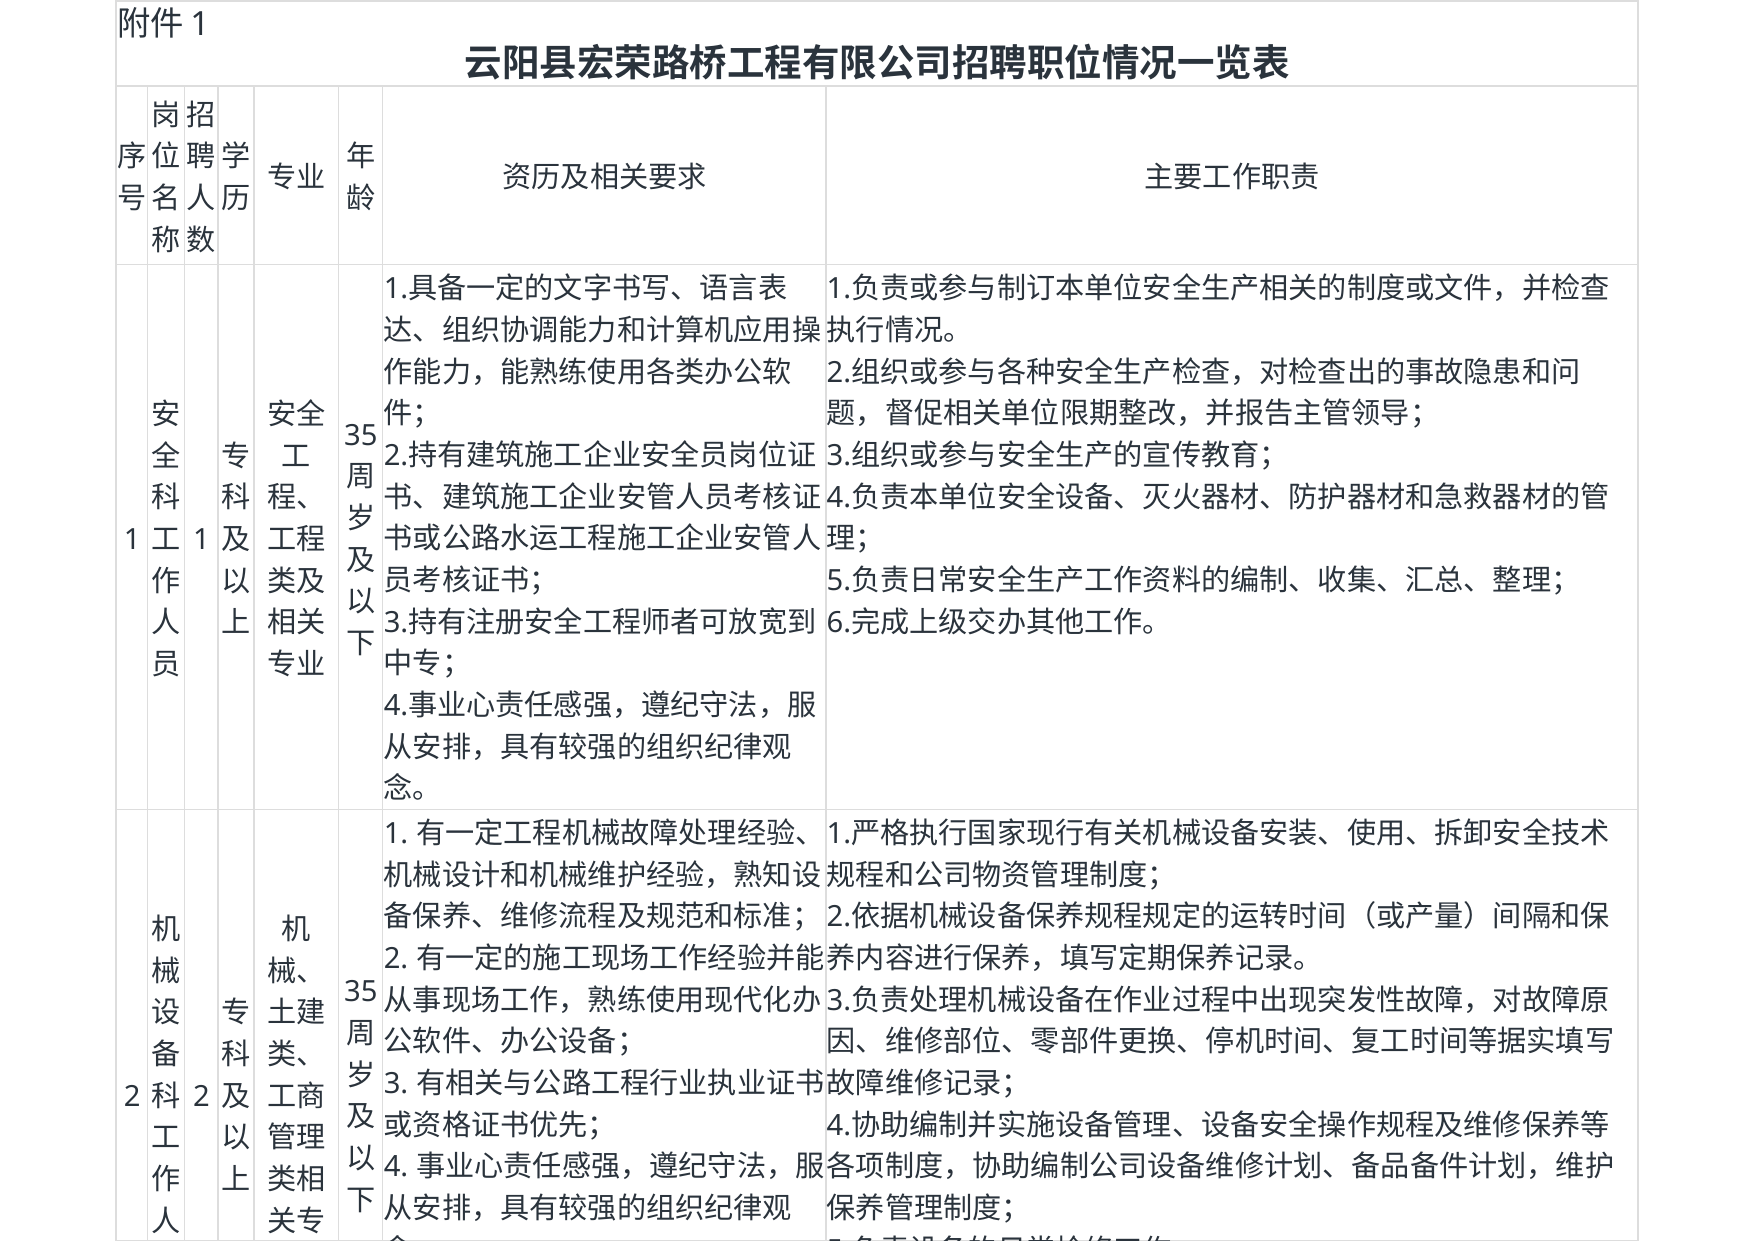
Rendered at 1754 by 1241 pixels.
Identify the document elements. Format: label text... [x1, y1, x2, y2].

table_cell 1 [117, 265, 147, 808]
table_cell 学历 [219, 87, 253, 264]
table_cell 序号 [117, 87, 147, 264]
table_cell 资历及相关要求 [383, 87, 825, 264]
table_cell 安全科工作人员 [148, 265, 184, 808]
table_cell 机械、土建类、工商管理类相关专业 [255, 810, 338, 1240]
table_cell 1.具备一定的文字书写、语言表达、组织协调能力和计算机应用操作能力，能熟练使用各类办公软件； 2.持有建筑施工企业安全员岗位证书、建筑施工企业安管人员考核证书或公路水运工程施工企业安管人员考核证书； 3.持有注册安全工程师者可放宽到中专； 4.事业心责任感强，遵纪守法，服从安排，具有较强的组织纪律观念。 [383, 265, 825, 808]
table_cell 岗位 名称 [148, 87, 184, 264]
table_cell 2 [185, 810, 217, 1240]
table_cell 1.负责或参与制订本单位安全生产相关的制度或文件，并检查执行情况。 2.组织或参与各种安全生产检查，对检查出的事故隐患和问题，督促相关单位限期整改，并报告主管领导； 3.组织或参与安全生产的宣传教育； 4.负责本单位安全设备、灭火器材、防护器材和急救器材的管理； 5.负责日常安全生产工作资料的编制、收集、汇总、整理； 6.完成上级交办其他工作。 [827, 265, 1637, 808]
table_header 附件1 云阳县宏荣路桥工程有限公司招聘职位情况一览表 [117, 2, 1637, 85]
table_cell 安全工程、工程类及相关专业 [255, 265, 338, 808]
table_cell 35周岁及以下 [339, 265, 382, 808]
table_cell 2 [117, 810, 147, 1240]
table_cell 专科及以上 [219, 810, 253, 1240]
table_cell 年龄 [339, 87, 382, 264]
table_cell 1.严格执行国家现行有关机械设备安装、使用、拆卸安全技术规程和公司物资管理制度； 2.依据机械设备保养规程规定的运转时间（或产量）间隔和保养内容进行保养，填写定期保养记录。 3.负责处理机械设备在作业过程中出现突发性故障，对故障原因、维修部位、零部件更换、停机时间、复工时间等据实填写故障维修记录； 4.协助编制并实施设备管理、设备安全操作规程及维修保养等各项制度，协助编制公司设备维修计划、备品备件计划，维护保养管理制度； 5.负责设备的日常检修工作。 6.完成上级交办其他工作。 [827, 810, 1637, 1240]
table_cell 招聘 人数 [185, 87, 217, 264]
table_cell 1 [185, 265, 217, 808]
table_cell 主要工作职责 [827, 87, 1637, 264]
table_cell 专业 [255, 87, 338, 264]
table_cell 有一定工程机械故障处理经验、机械设计和机械维护经验，熟知设备保养、维修流程及规范和标准； 有一定的施工现场工作经验并能从事现场工作，熟练使用现代化办公软件、办公设备； 有相关与公路工程行业执业证书或资格证书优先； 事业心责任感强，遵纪守法，服从安排，具有较强的组织纪律观念。 5.具备特种设备安全管理和作业人员证书优先。 [383, 810, 825, 1240]
table_cell 专科及以上 [219, 265, 253, 808]
table_cell 机械设备科工作人员 [148, 810, 184, 1240]
table_cell 35周岁及以下 [339, 810, 382, 1240]
